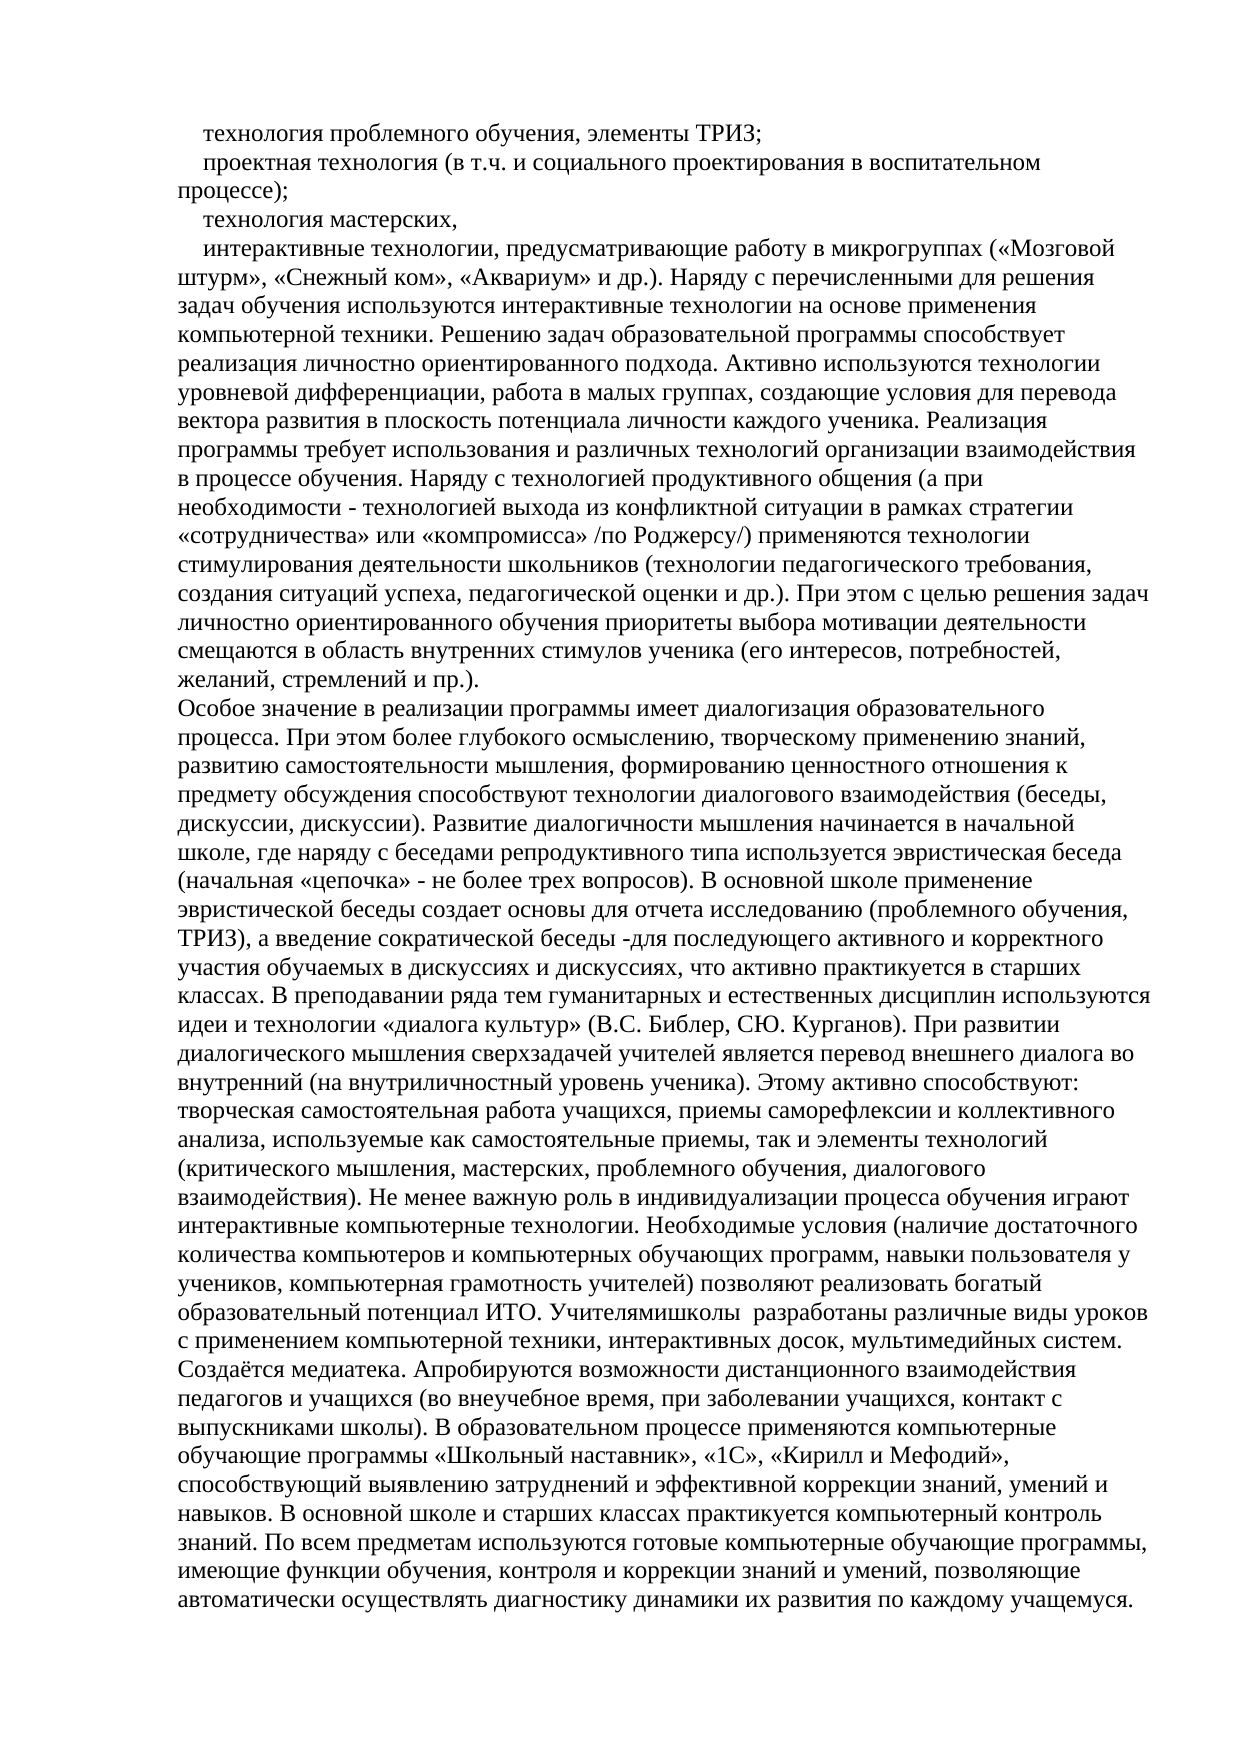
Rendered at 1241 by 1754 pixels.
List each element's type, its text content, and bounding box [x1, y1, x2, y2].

text  проектная технология (в т.ч. и социального проектирования в воспитательном процессе); [177, 147, 1152, 204]
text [177, 693, 1152, 1613]
text  технология проблемного обучения, элементы ТРИЗ; [177, 118, 1152, 147]
text  технология мастерских, [177, 204, 1152, 233]
text  интерактивные технологии, предусматривающие работу в микрогруппах («Мозговой штурм», «Снежный ком», «Аквариум» и др.). Наряду с перечисленными для решения задач обучения используются интерактивные технологии на основе применения компьютерной техники. Решению задач образовательной программы способствует реализация личностно ориентированного подхода. Активно используются технологии уровневой дифференциации, работа в малых группах, создающие условия для перевода вектора развития в плоскость потенциала личности каждого ученика. Реализация программы требует использования и различных технологий организации взаимодействия в процессе обучения. Наряду с технологией продуктивного общения (а при необходимости - технологией выхода из конфликтной ситуации в рамках стратегии «сотрудничества» или «компромисса» /по Роджерсу/) применяются технологии стимулирования деятельности школьников (технологии педагогического требования, создания ситуаций успеха, педагогической оценки и др.). При этом с целью решения задач личностно ориентированного обучения приоритеты выбора мотивации деятельности смещаются в область внутренних стимулов ученика (его интересов, потребностей, желаний, стремлений и пр.). [177, 233, 1152, 693]
